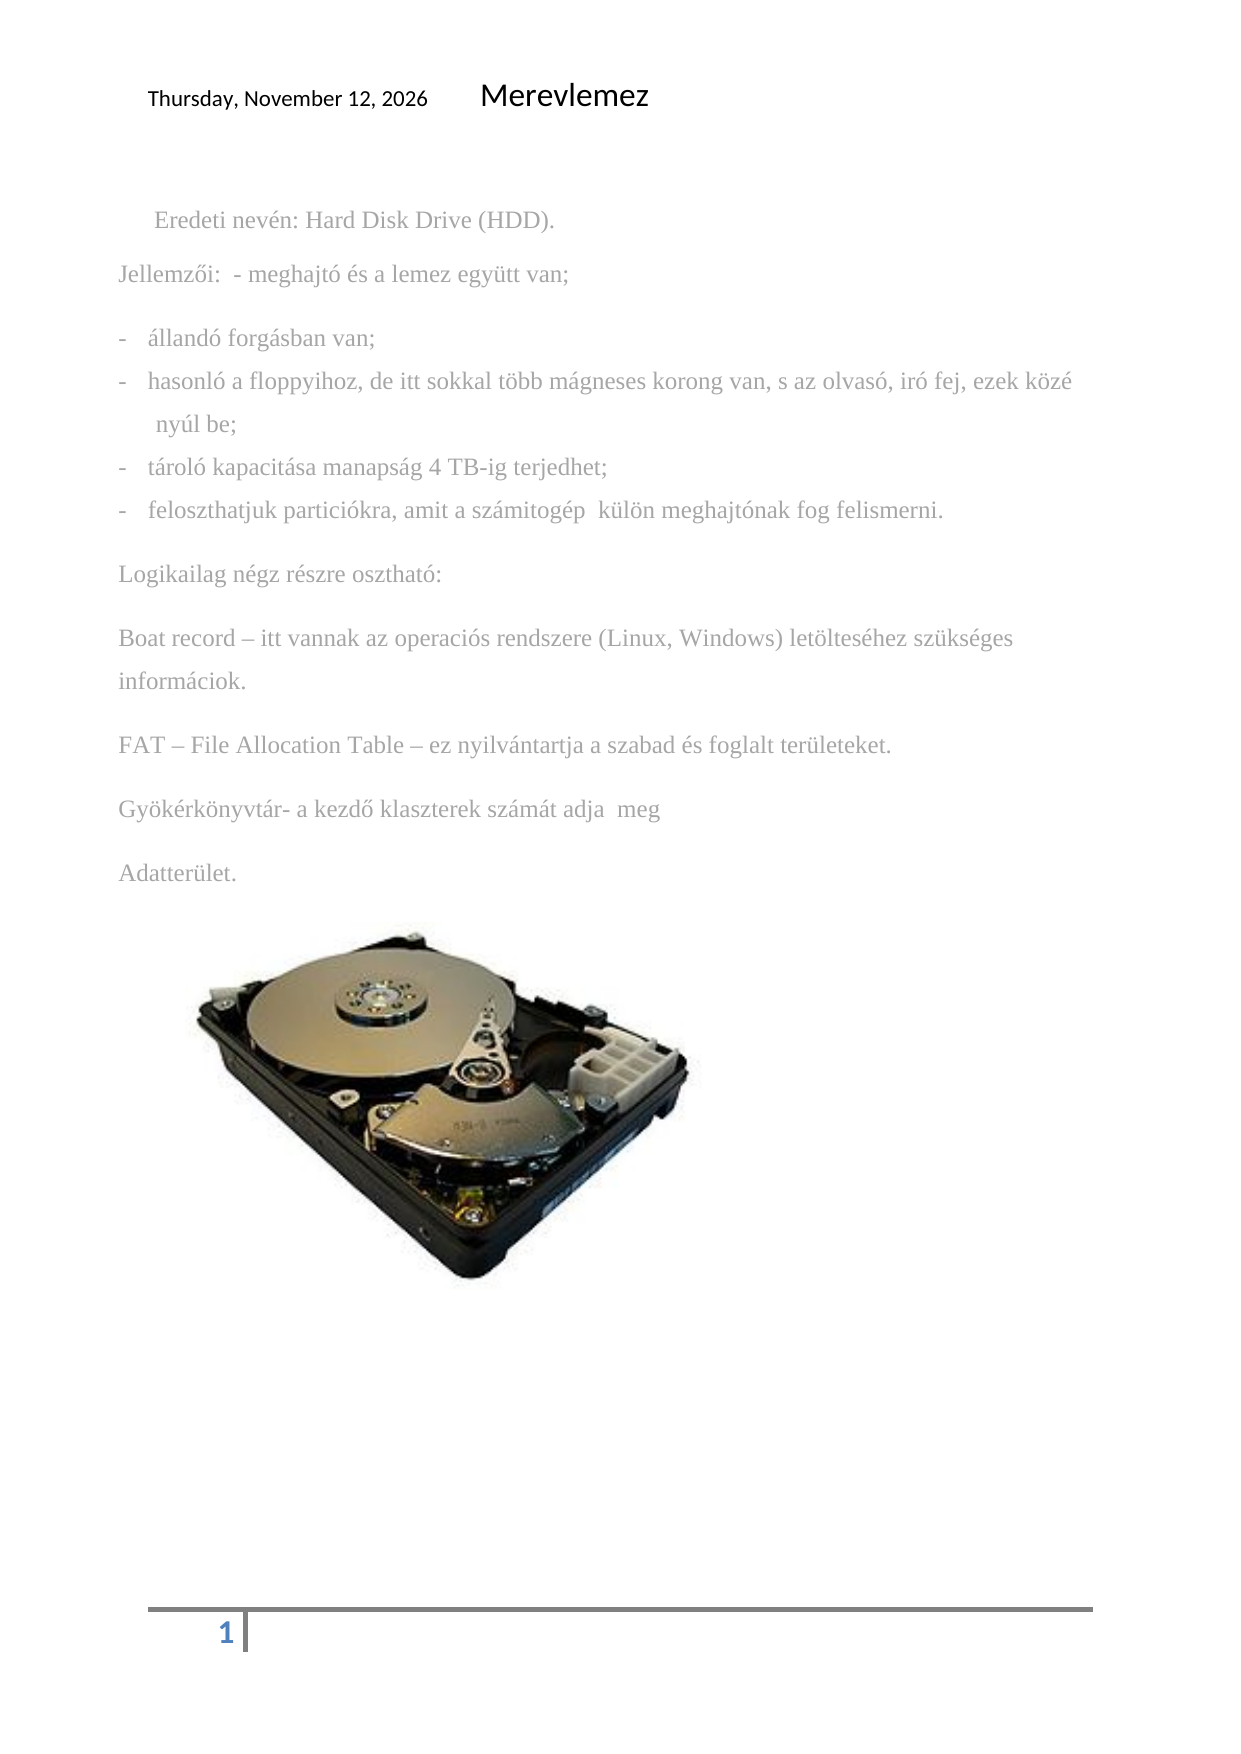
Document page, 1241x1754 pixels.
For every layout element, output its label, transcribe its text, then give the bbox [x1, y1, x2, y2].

list tároló kapacitása manapság 4 TB-ig terjedhet; [118, 452, 1093, 481]
text Gyökérkönyvtár- a kezdő klaszterek számát adja meg [118, 794, 1093, 823]
text Eredeti nevén: Hard Disk Drive (HDD). [148, 205, 1093, 233]
text Boat record – itt vannak az operaciós rendszere (Linux, Windows) letölteséhez szükséges informáciok. [118, 623, 1093, 695]
picture [185, 922, 706, 1291]
list hasonló a floppyihoz, de itt sokkal több mágneses korong van, s az olvasó, iró fej, ezek közé nyúl be; [118, 366, 1093, 438]
text FAT – File Allocation Table – ez nyilvántartja a szabad és foglalt területeket. [118, 730, 1093, 759]
text Logikailag négz részre osztható: [118, 559, 1093, 588]
list állandó forgásban van; [118, 323, 1093, 351]
text Adatterület. [118, 858, 1093, 887]
list feloszthatjuk particiókra, amit a számitogép külön meghajtónak fog felismerni. [118, 495, 1093, 524]
text Jellemzői: - meghajtó és a lemez együtt van; [118, 259, 1093, 287]
